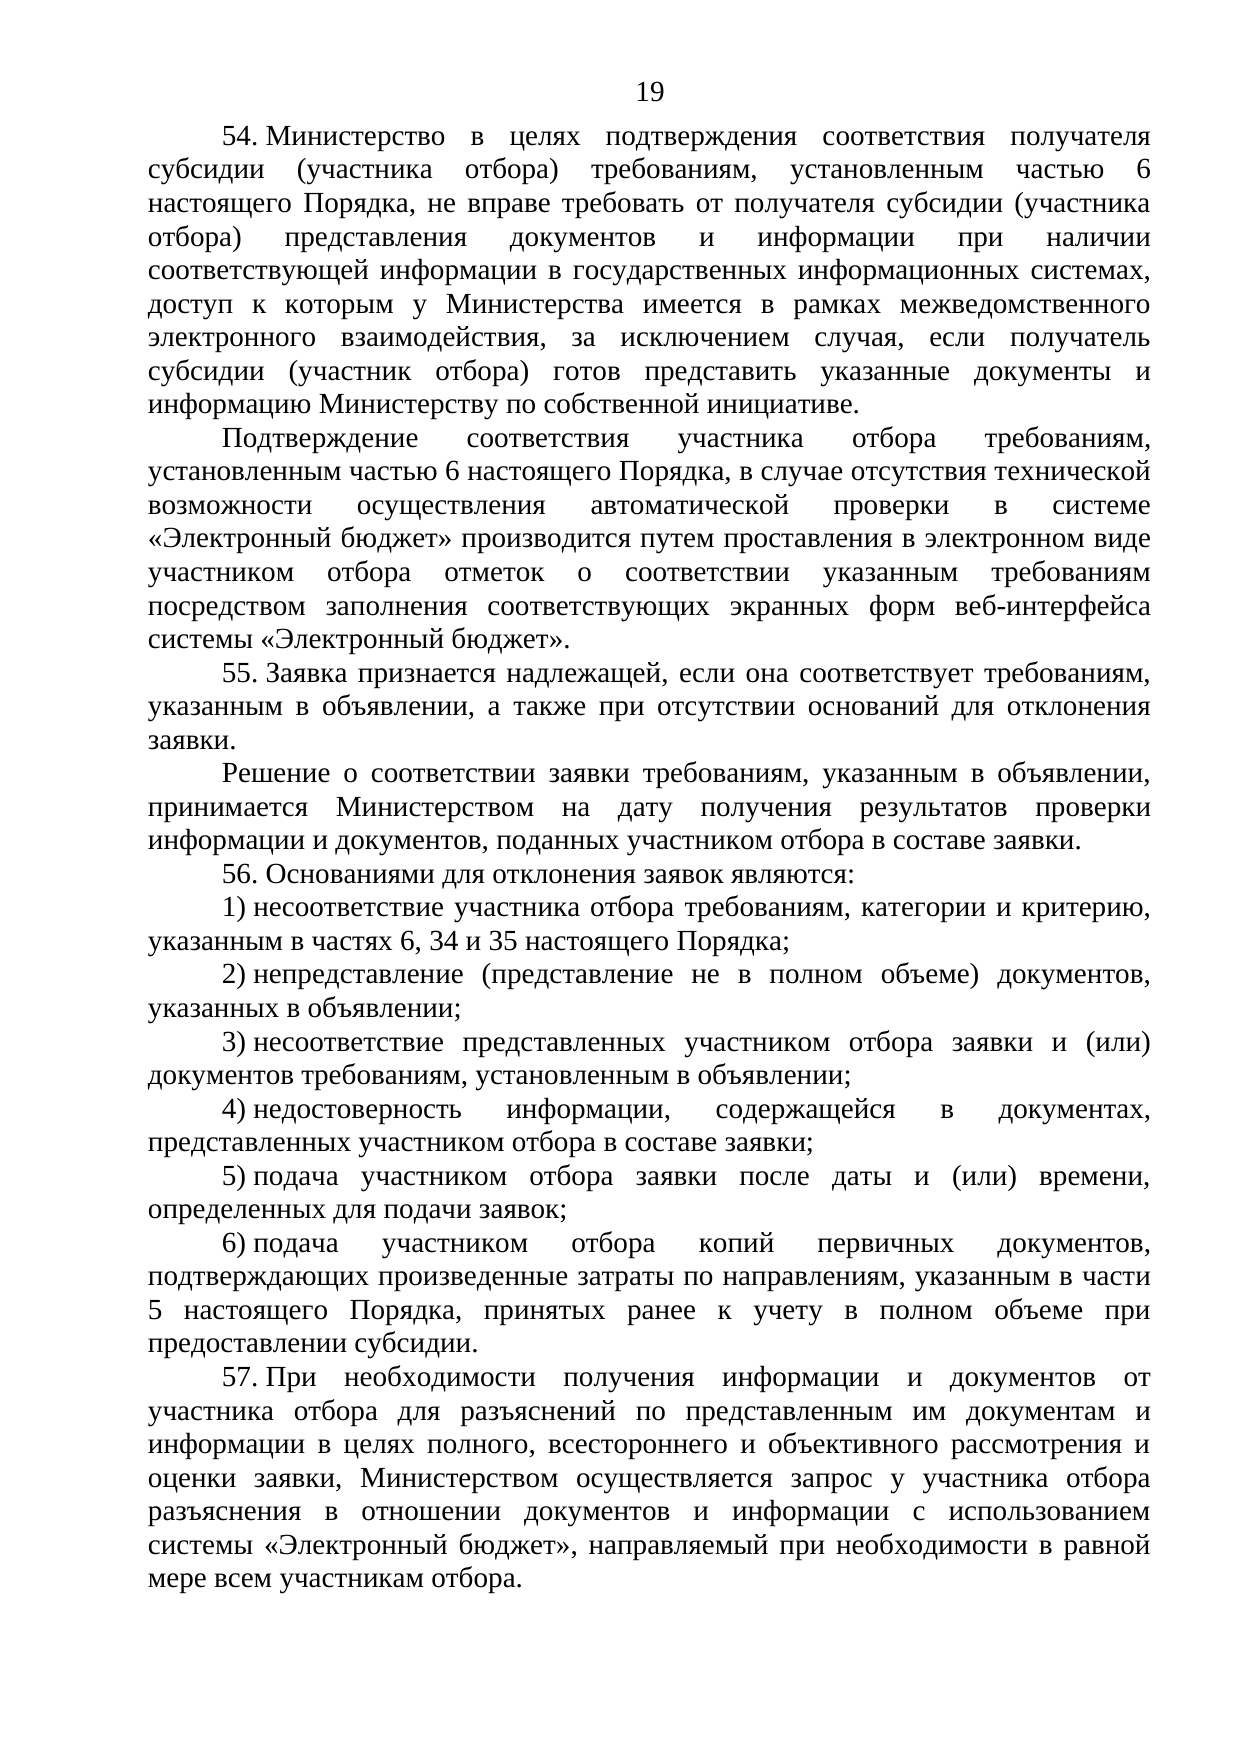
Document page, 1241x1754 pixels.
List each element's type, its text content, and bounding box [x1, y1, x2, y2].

text 3) несоответствие представленных участником отбора заявки и (или) документов требованиям, установленным в объявлении; [148, 1024, 1152, 1091]
text Подтверждение соответствия участника отбора требованиям, установленным частью 6 настоящего Порядка, в случае отсутствия технической возможности осуществления автоматической проверки в системе «Электронный бюджет» производится путем проставления в электронном виде участником отбора отметок о соответствии указанным требованиям посредством заполнения соответствующих экранных форм веб-интерфейса системы «Электронный бюджет». [148, 420, 1152, 655]
text 56. Основаниями для отклонения заявок являются: [148, 856, 1152, 889]
text 4) недостоверность информации, содержащейся в документах, представленных участником отбора в составе заявки; [148, 1091, 1152, 1158]
text 1) несоответствие участника отбора требованиям, категории и критерию, указанным в частях 6, 34 и 35 настоящего Порядка; [148, 889, 1152, 957]
text 54. Министерство в целях подтверждения соответствия получателя субсидии (участника отбора) требованиям, установленным частью 6 настоящего Порядка, не вправе требовать от получателя субсидии (участника отбора) представления документов и информации при наличии соответствующей информации в государственных информационных системах, доступ к которым у Министерства имеется в рамках межведомственного электронного взаимодействия, за исключением случая, если получатель субсидии (участник отбора) готов представить указанные документы и информацию Министерству по собственной инициативе. [148, 118, 1152, 420]
text 6) подача участником отбора копий первичных документов, подтверждающих произведенные затраты по направлениям, указанным в части 5 настоящего Порядка, принятых ранее к учету в полном объеме при предоставлении субсидии. [148, 1225, 1152, 1359]
text Решение о соответствии заявки требованиям, указанным в объявлении, принимается Министерством на дату получения результатов проверки информации и документов, поданных участником отбора в составе заявки. [148, 755, 1152, 856]
text 2) непредставление (представление не в полном объеме) документов, указанных в объявлении; [148, 957, 1152, 1024]
text 57. При необходимости получения информации и документов от участника отбора для разъяснений по представленным им документам и информации в целях полного, всестороннего и объективного рассмотрения и оценки заявки, Министерством осуществляется запрос у участника отбора разъяснения в отношении документов и информации с использованием системы «Электронный бюджет», направляемый при необходимости в равной мере всем участникам отбора. [148, 1359, 1152, 1594]
text 55. Заявка признается надлежащей, если она соответствует требованиям, указанным в объявлении, а также при отсутствии оснований для отклонения заявки. [148, 655, 1152, 755]
text 5) подача участником отбора заявки после даты и (или) времени, определенных для подачи заявок; [148, 1158, 1152, 1225]
